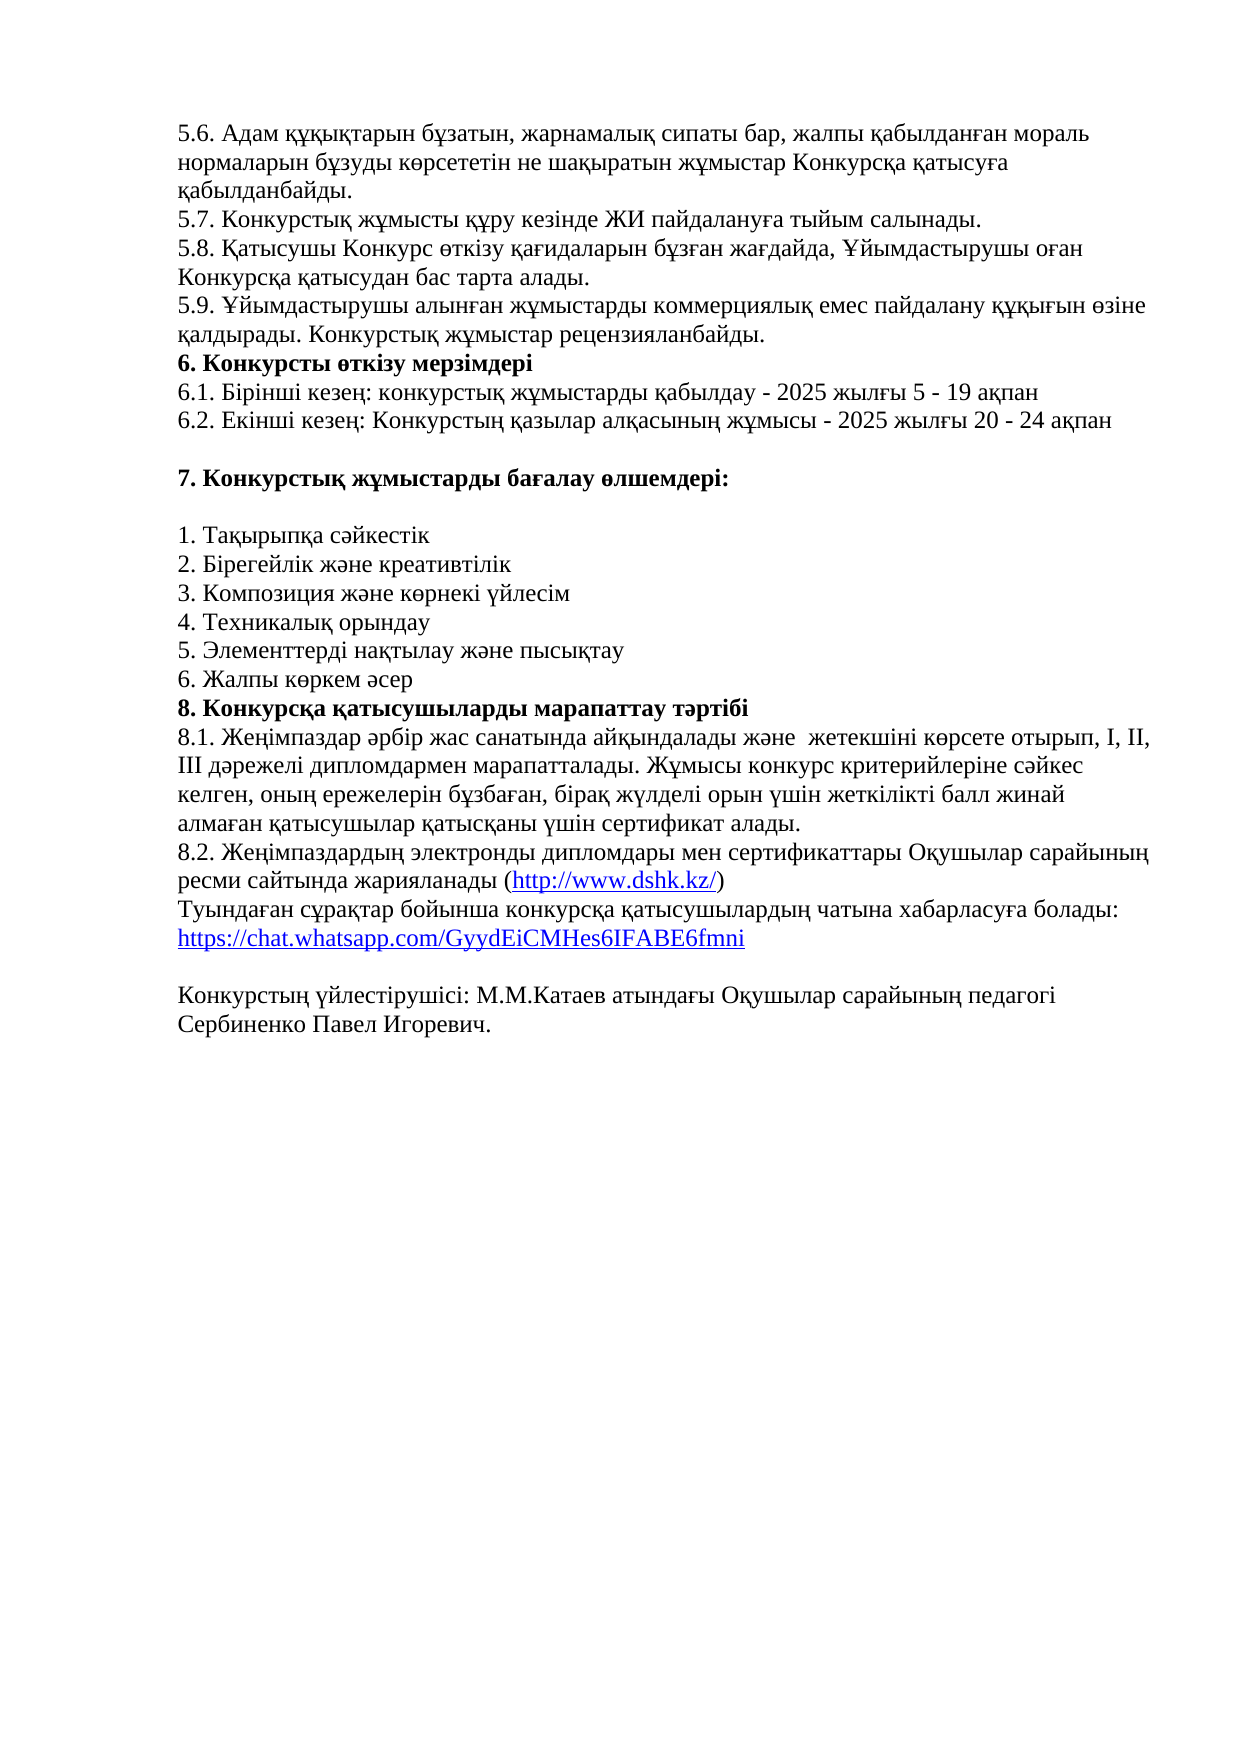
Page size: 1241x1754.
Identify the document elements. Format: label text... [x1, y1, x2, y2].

text 6. Жалпы көркем әсер [177, 664, 1152, 693]
text 5.9. Ұйымдастырушы алынған жұмыстарды коммерциялық емес пайдалану құқығын өзіне қалдырады. Конкурстық жұмыстар рецензияланбайды. [177, 291, 1152, 348]
text 5.8. Қатысушы Конкурс өткізу қағидаларын бұзған жағдайда, Ұйымдастырушы оған Конкурсқа қатысудан бас тарта алады. [177, 233, 1152, 291]
text 5.7. Конкурстық жұмысты құру кезінде ЖИ пайдалануға тыйым салынады. [177, 204, 1152, 233]
text 8. Конкурсқа қатысушыларды марапаттау тәртібі [177, 693, 1152, 722]
text 4. Техникалық орындау [177, 607, 1152, 636]
text 6.2. Екінші кезең: Конкурстың қазылар алқасының жұмысы - 2025 жылғы 20 - 24 ақпан [177, 406, 1152, 434]
text 1. Тақырыпқа сәйкестік [177, 521, 1152, 549]
text 3. Композиция және көрнекі үйлесім [177, 578, 1152, 607]
text 6.1. Бірінші кезең: конкурстық жұмыстарды қабылдау - 2025 жылғы 5 - 19 ақпан [177, 377, 1152, 406]
text 5. Элементтерді нақтылау және пысықтау [177, 636, 1152, 664]
text 2. Бірегейлік және креативтілік [177, 549, 1152, 578]
text Туындаған сұрақтар бойынша конкурсқа қатысушылардың чатына хабарласуға болады: [177, 894, 1152, 923]
text https://chat.whatsapp.com/GyydEiCMHes6IFABE6fmni [177, 923, 1152, 980]
text 5.6. Адам құқықтарын бұзатын, жарнамалық сипаты бар, жалпы қабылданған мораль нормаларын бұзуды көрсететін не шақыратын жұмыстар Конкурсқа қатысуға қабылданбайды. [177, 118, 1152, 204]
text Конкурстың үйлестірушісі: М.М.Катаев атындағы Оқушылар сарайының педагогі Сербиненко Павел Игоревич. [177, 980, 1152, 1037]
text 8.1. Жеңімпаздар әрбір жас санатында айқындалады және жетекшіні көрсете отырып, I, II, III дәрежелі дипломдармен марапатталады. Жұмысы конкурс критерийлеріне сәйкес келген, оның ережелерін бұзбаған, бірақ жүлделі орын үшін жеткілікті балл жинай алмаған қатысушылар қатысқаны үшін сертификат алады. [177, 722, 1152, 837]
text 8.2. Жеңімпаздардың электронды дипломдары мен сертификаттары Оқушылар сарайының ресми сайтында жарияланады (http://www.dshk.kz/) [177, 837, 1152, 894]
text 7. Конкурстық жұмыстарды бағалау өлшемдері: [177, 463, 1152, 492]
text 6. Конкурсты өткізу мерзімдері [177, 348, 1152, 377]
